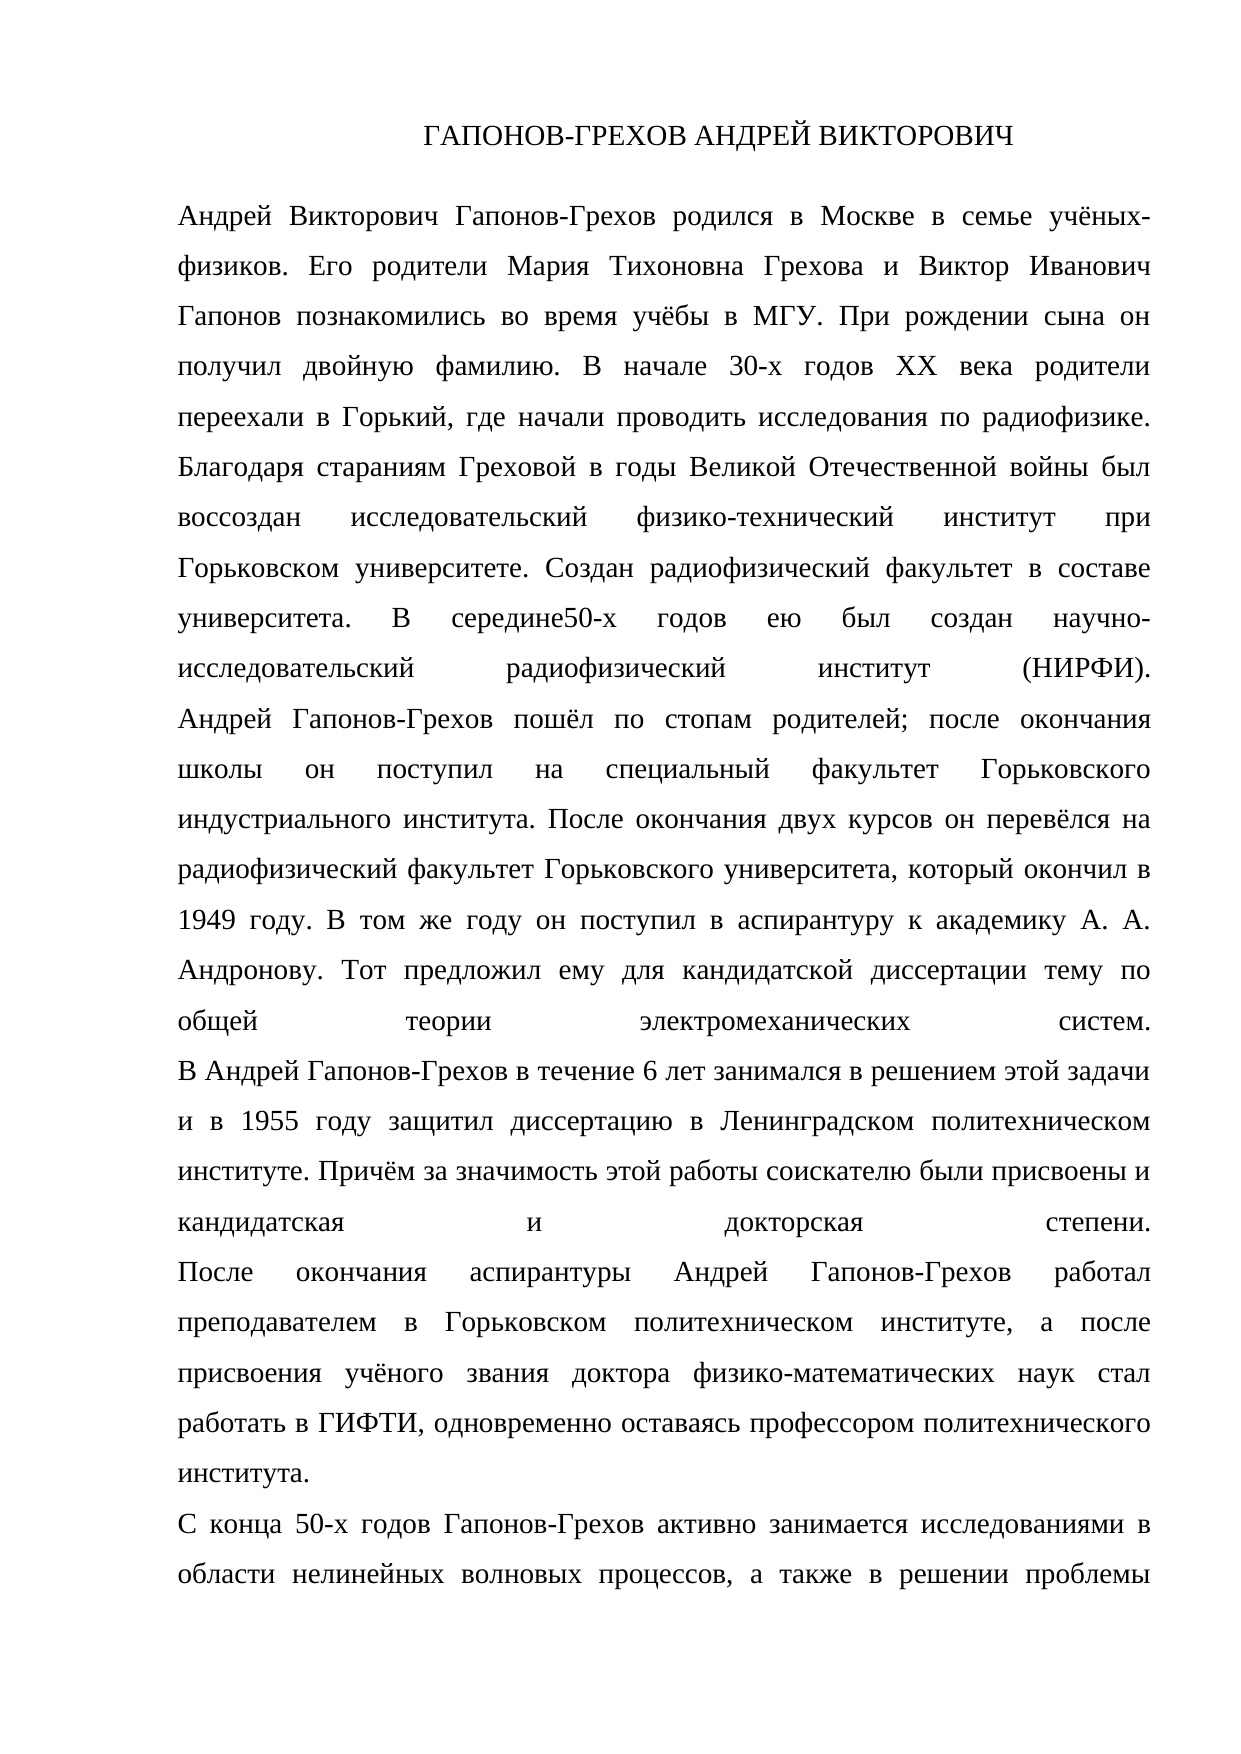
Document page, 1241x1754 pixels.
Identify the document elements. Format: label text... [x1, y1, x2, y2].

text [177, 198, 1152, 1589]
text ГАПОНОВ-ГРЕХОВ АНДРЕЙ ВИКТОРОВИЧ [177, 118, 1152, 152]
